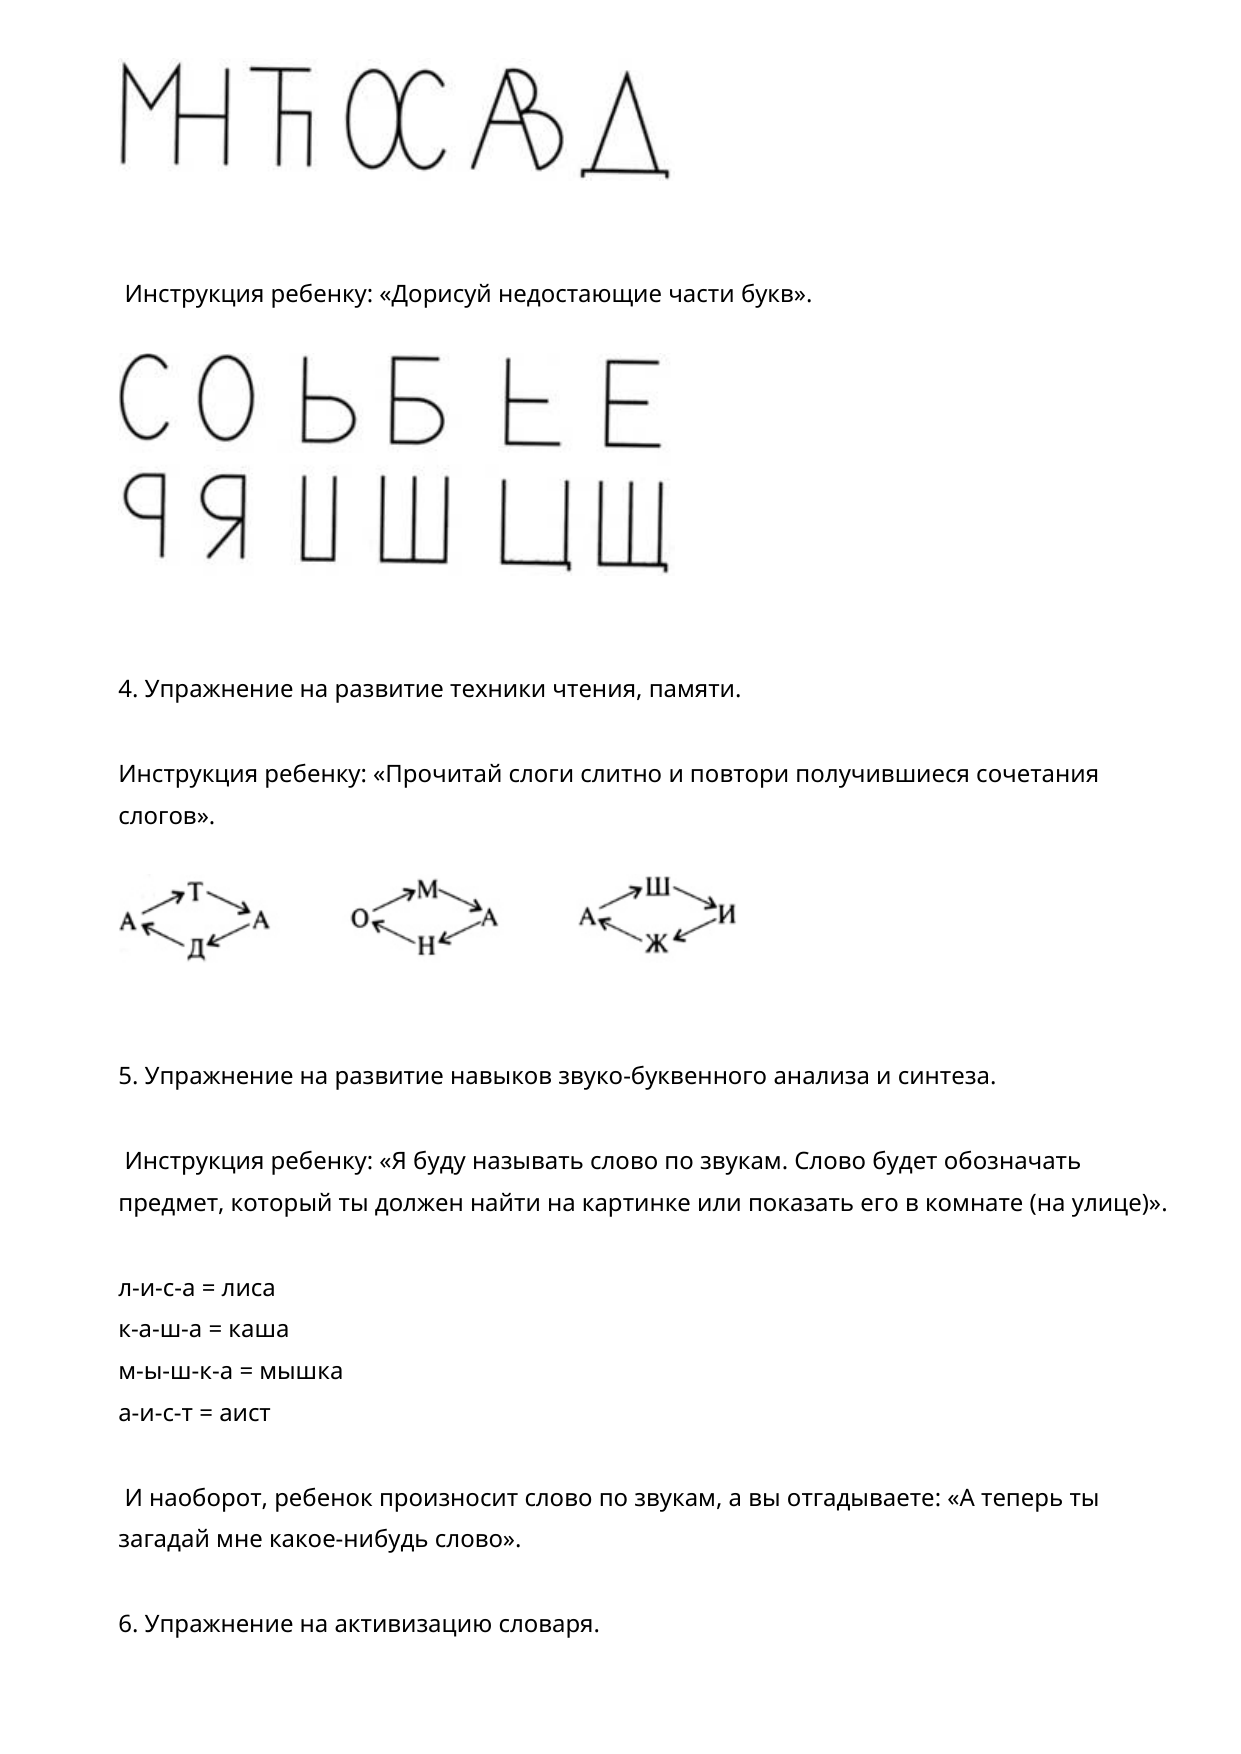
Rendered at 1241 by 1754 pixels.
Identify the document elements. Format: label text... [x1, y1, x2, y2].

text И наоборот, ребенок произносит слово по звукам, а вы отгадываете: «А теперь ты загадай мне какое-нибудь слово». [118, 1472, 1181, 1555]
text л-и-с-а = лиса к-а-ш-а = каша м-ы-ш-к-а = мышка а-и-с-т = аист [118, 1262, 1181, 1428]
text Инструкция ребенку: «Дорисуй недостающие части букв». [118, 268, 1181, 310]
text 5. Упражнение на развитие навыков звуко-буквенного анализа и синтеза. [118, 1050, 1181, 1091]
text 4. Упражнение на развитие техники чтения, памяти. [118, 663, 1181, 704]
text Инструкция ребенку: «Я буду называть слово по звукам. Слово будет обозначать предмет, который ты должен найти на картинке или показать его в комнате (на улице)». [118, 1135, 1181, 1218]
text 6. Упражнение на активизацию словаря. [118, 1598, 1181, 1640]
picture [118, 58, 675, 181]
picture [118, 874, 739, 963]
picture [118, 353, 675, 576]
text Инструкция ребенку: «Прочитай слоги слитно и повтори получившиеся сочетания слогов». [118, 748, 1181, 831]
